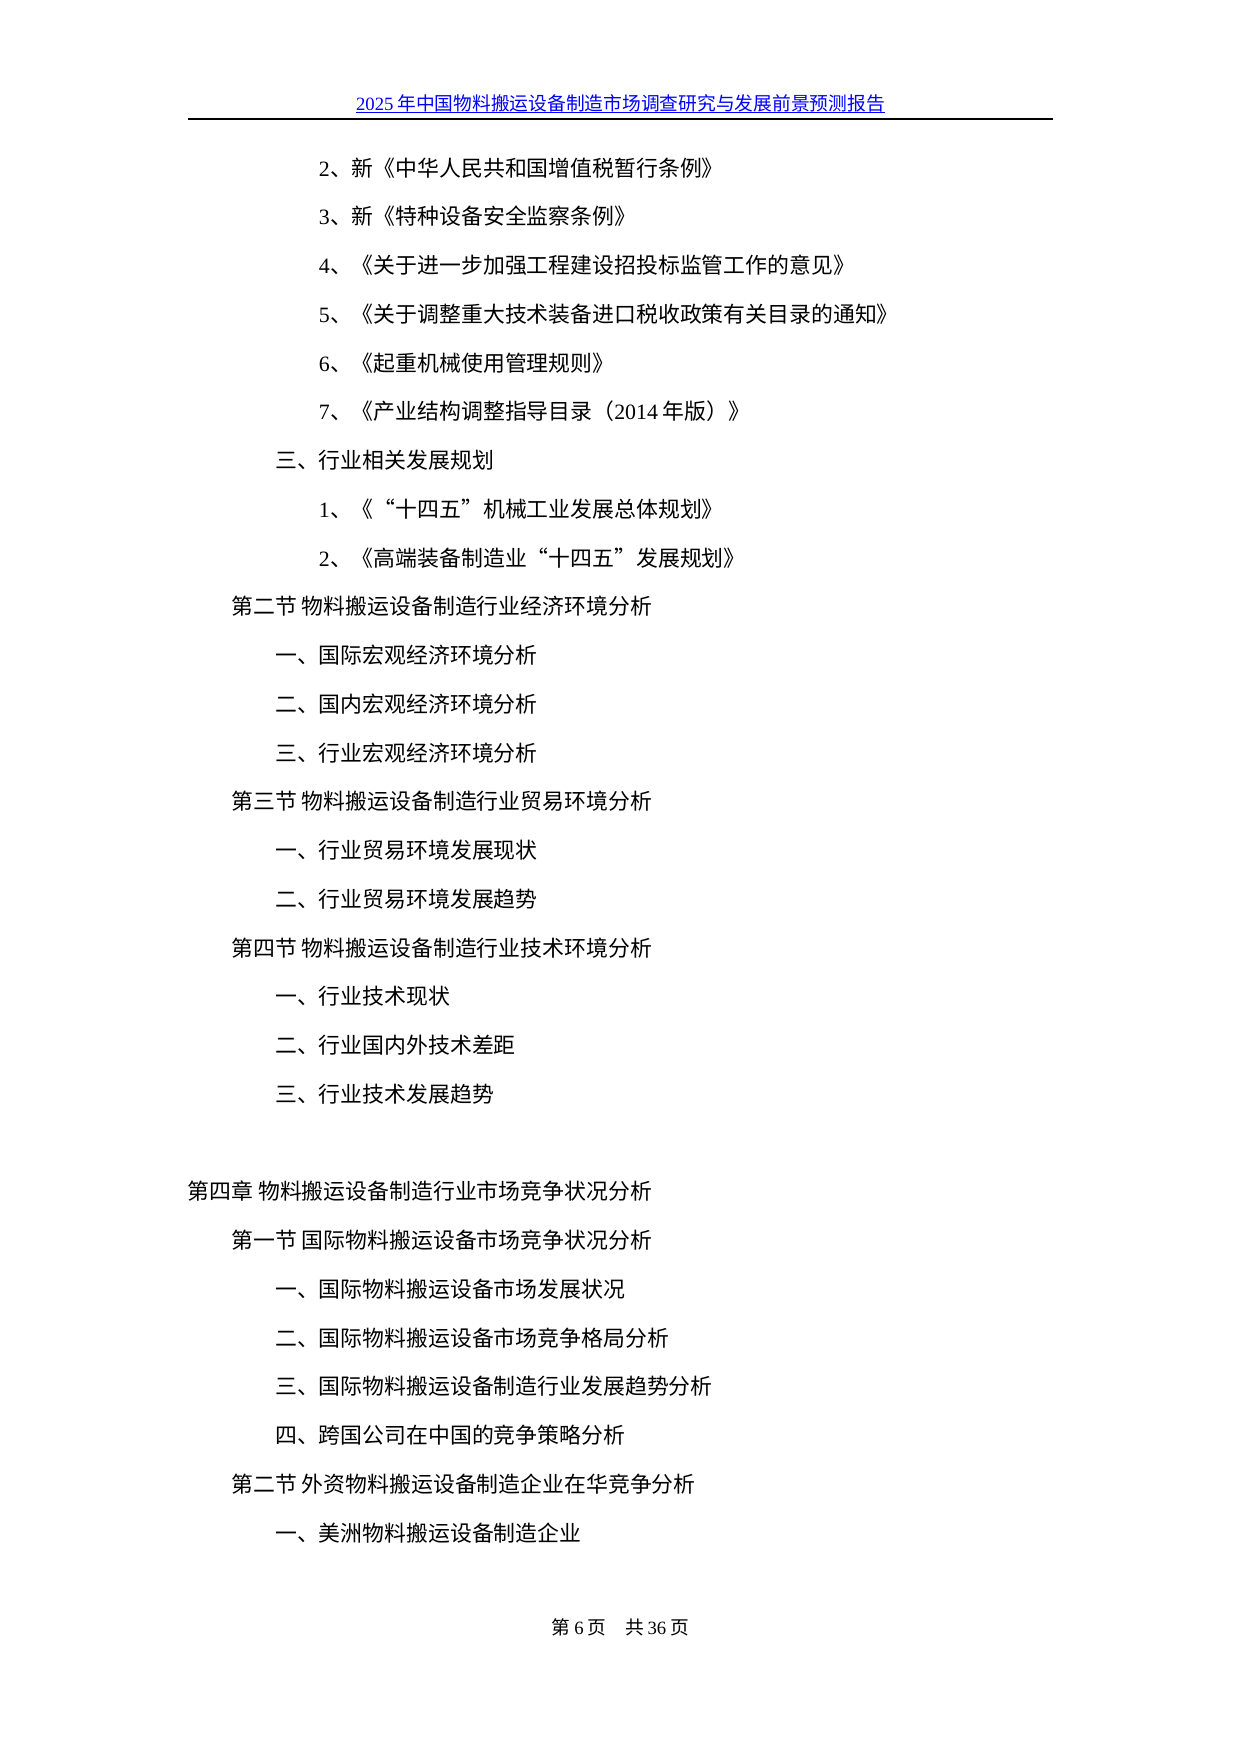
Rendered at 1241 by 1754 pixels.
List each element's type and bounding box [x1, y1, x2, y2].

text [187, 150, 1053, 1548]
